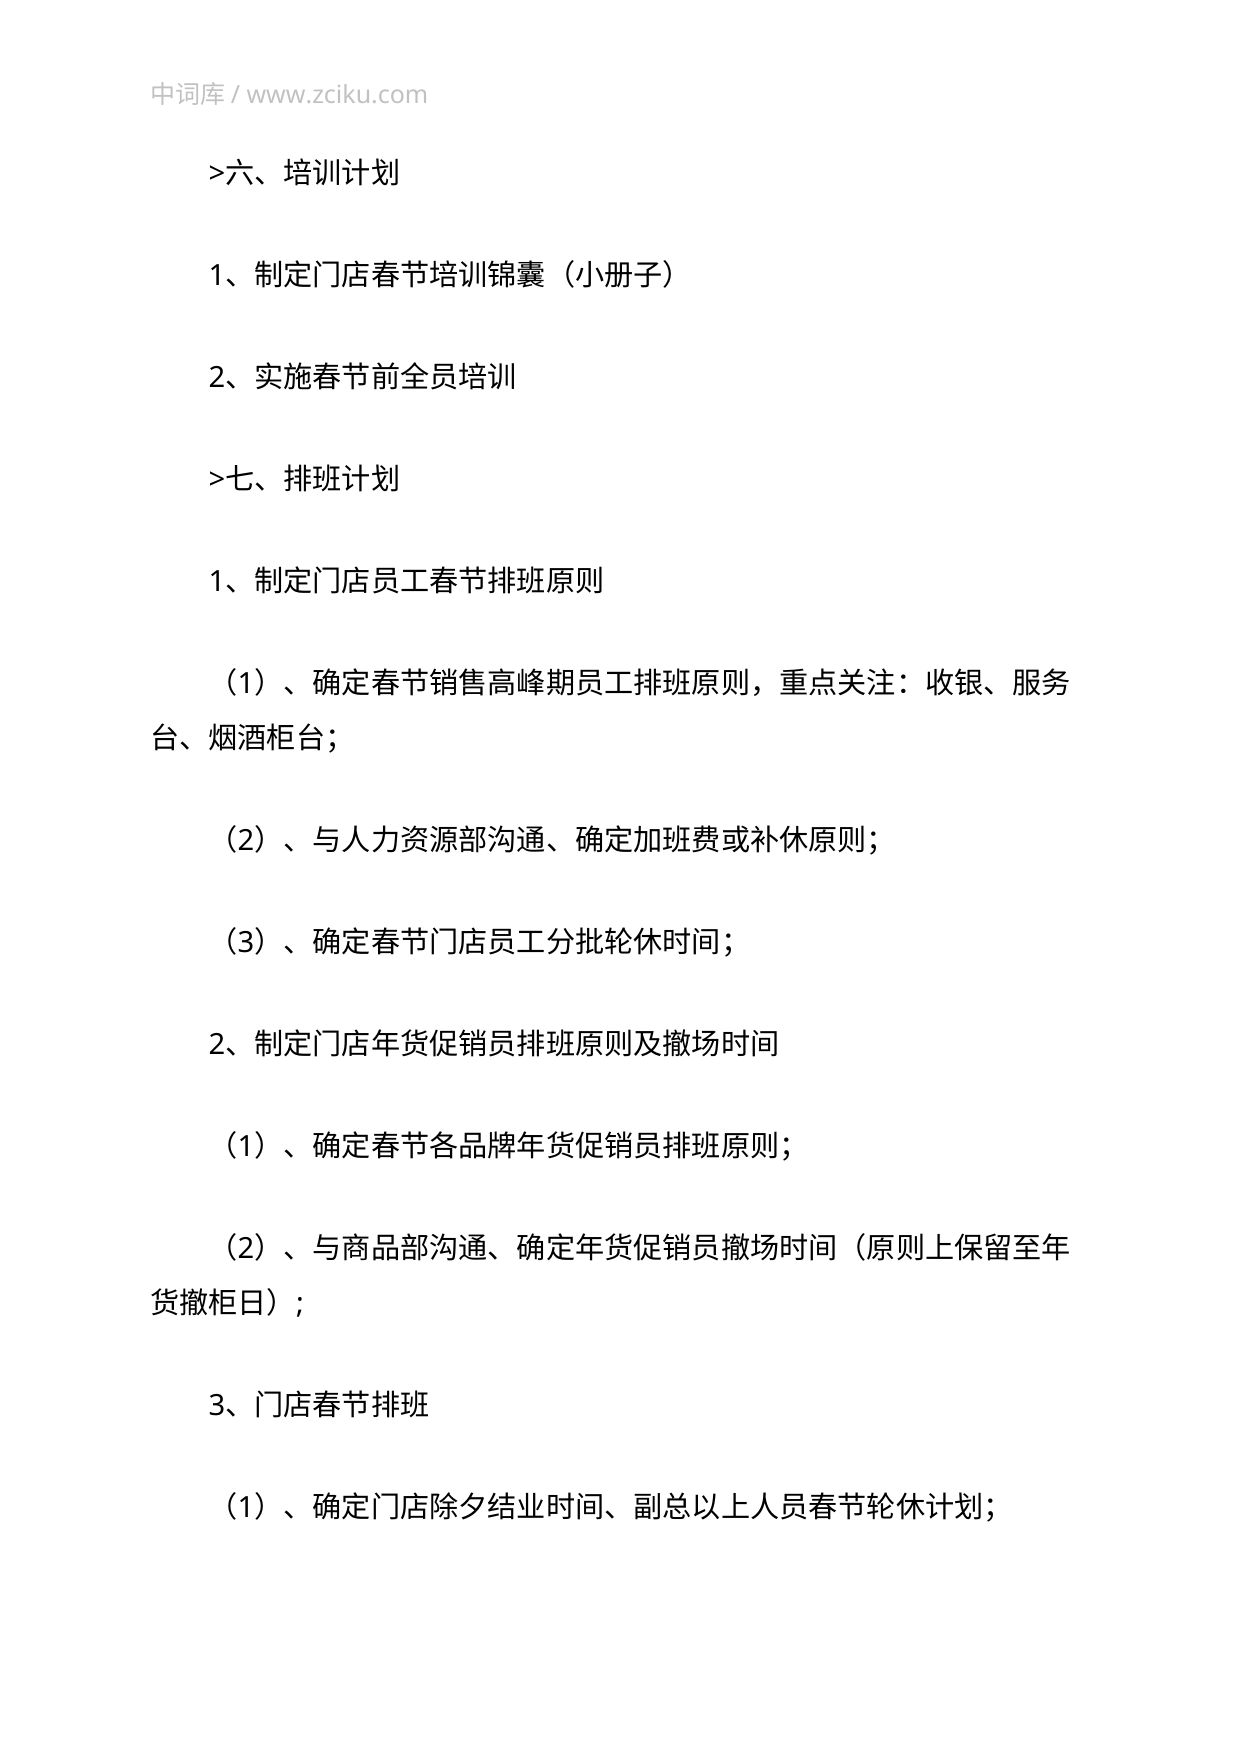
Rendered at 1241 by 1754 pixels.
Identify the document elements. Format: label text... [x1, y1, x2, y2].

text 1、制定门店员工春节排班原则 [150, 558, 1090, 600]
text （1）、确定春节销售高峰期员工排班原则，重点关注：收银、服务台、烟酒柜台； [150, 660, 1090, 757]
text 1、制定门店春节培训锦囊（小册子） [150, 252, 1090, 294]
text 2、实施春节前全员培训 [150, 354, 1090, 396]
text （1）、确定门店除夕结业时间、副总以上人员春节轮休计划； [150, 1483, 1090, 1526]
text （1）、确定春节各品牌年货促销员排班原则； [150, 1123, 1090, 1165]
text 3、门店春节排班 [150, 1382, 1090, 1424]
text （2）、与人力资源部沟通、确定加班费或补休原则； [150, 817, 1090, 859]
text >七、排班计划 [150, 456, 1090, 498]
text >六、培训计划 [150, 150, 1090, 192]
text （3）、确定春节门店员工分批轮休时间； [150, 919, 1090, 961]
text （2）、与商品部沟通、确定年货促销员撤场时间（原则上保留至年货撤柜日）; [150, 1224, 1090, 1322]
text 2、制定门店年货促销员排班原则及撤场时间 [150, 1021, 1090, 1063]
